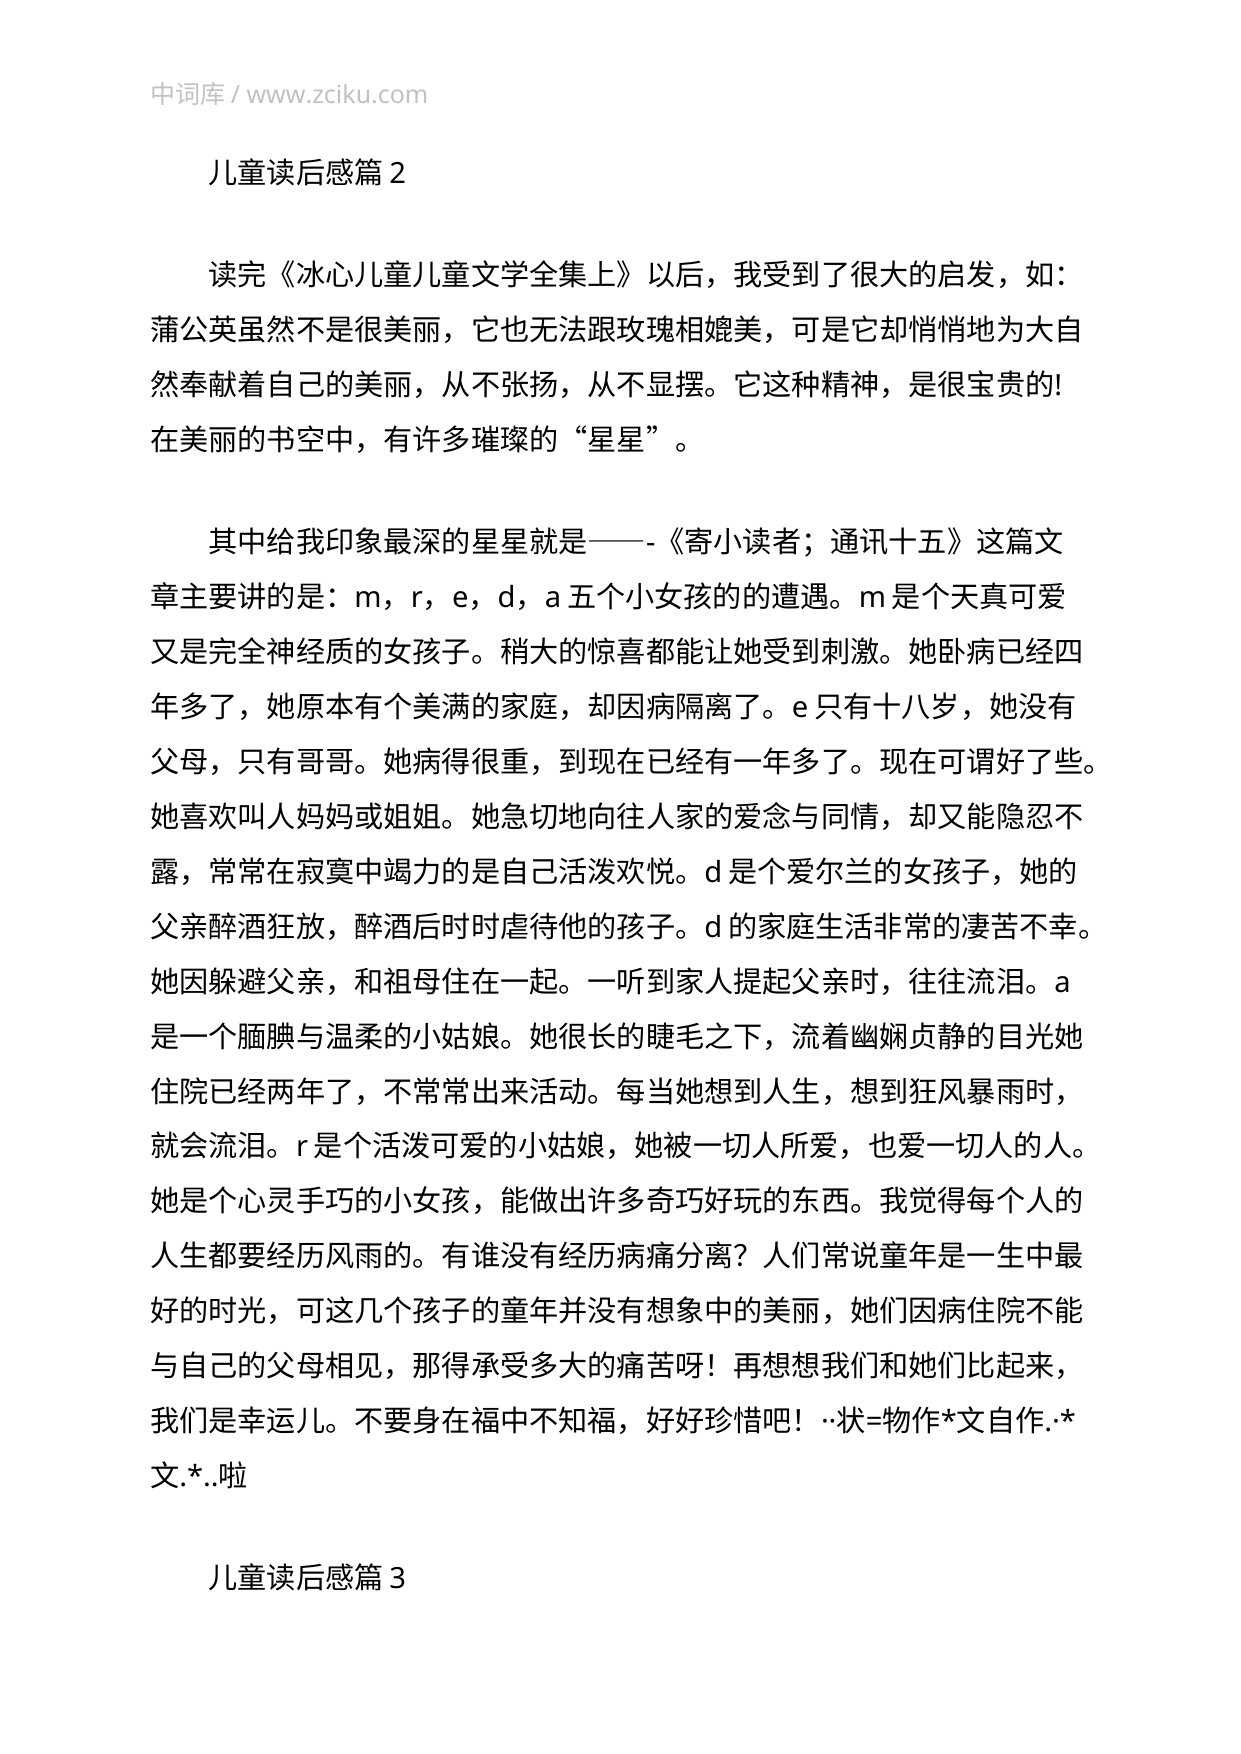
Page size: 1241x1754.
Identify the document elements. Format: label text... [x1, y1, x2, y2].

text 儿童读后感篇2 [150, 150, 1090, 192]
text 其中给我印象最深的星星就是——-《寄小读者；通讯十五》这篇文章主要讲的是：m，r，e，d，a五个小女孩的的遭遇。m是个天真可爱又是完全神经质的女孩子。稍大的惊喜都能让她受到刺激。她卧病已经四年多了，她原本有个美满的家庭，却因病隔离了。e只有十八岁，她没有父母，只有哥哥。她病得很重，到现在已经有一年多了。现在可谓好了些。她喜欢叫人妈妈或姐姐。她急切地向往人家的爱念与同情，却又能隐忍不露，常常在寂寞中竭力的是自己活泼欢悦。d是个爱尔兰的女孩子，她的父亲醉酒狂放，醉酒后时时虐待他的孩子。d的家庭生活非常的凄苦不幸。她因躲避父亲，和祖母住在一起。一听到家人提起父亲时，往往流泪。a是一个腼腆与温柔的小姑娘。她很长的睫毛之下，流着幽娴贞静的目光她住院已经两年了，不常常出来活动。每当她想到人生，想到狂风暴雨时，就会流泪。r是个活泼可爱的小姑娘，她被一切人所爱，也爱一切人的人。她是个心灵手巧的小女孩，能做出许多奇巧好玩的东西。我觉得每个人的人生都要经历风雨的。有谁没有经历病痛分离？人们常说童年是一生中最好的时光，可这几个孩子的童年并没有想象中的美丽，她们因病住院不能与自己的父母相见，那得承受多大的痛苦呀！再想想我们和她们比起来，我们是幸运儿。不要身在福中不知福，好好珍惜吧！··状=物作*文自作.·*文.*..啦 [150, 518, 1090, 1495]
text 读完《冰心儿童儿童文学全集上》以后，我受到了很大的启发，如：蒲公英虽然不是很美丽，它也无法跟玫瑰相媲美，可是它却悄悄地为大自然奉献着自己的美丽，从不张扬，从不显摆。它这种精神，是很宝贵的!在美丽的书空中，有许多璀璨的“星星”。 [150, 252, 1090, 459]
text 儿童读后感篇3 [150, 1554, 1090, 1597]
